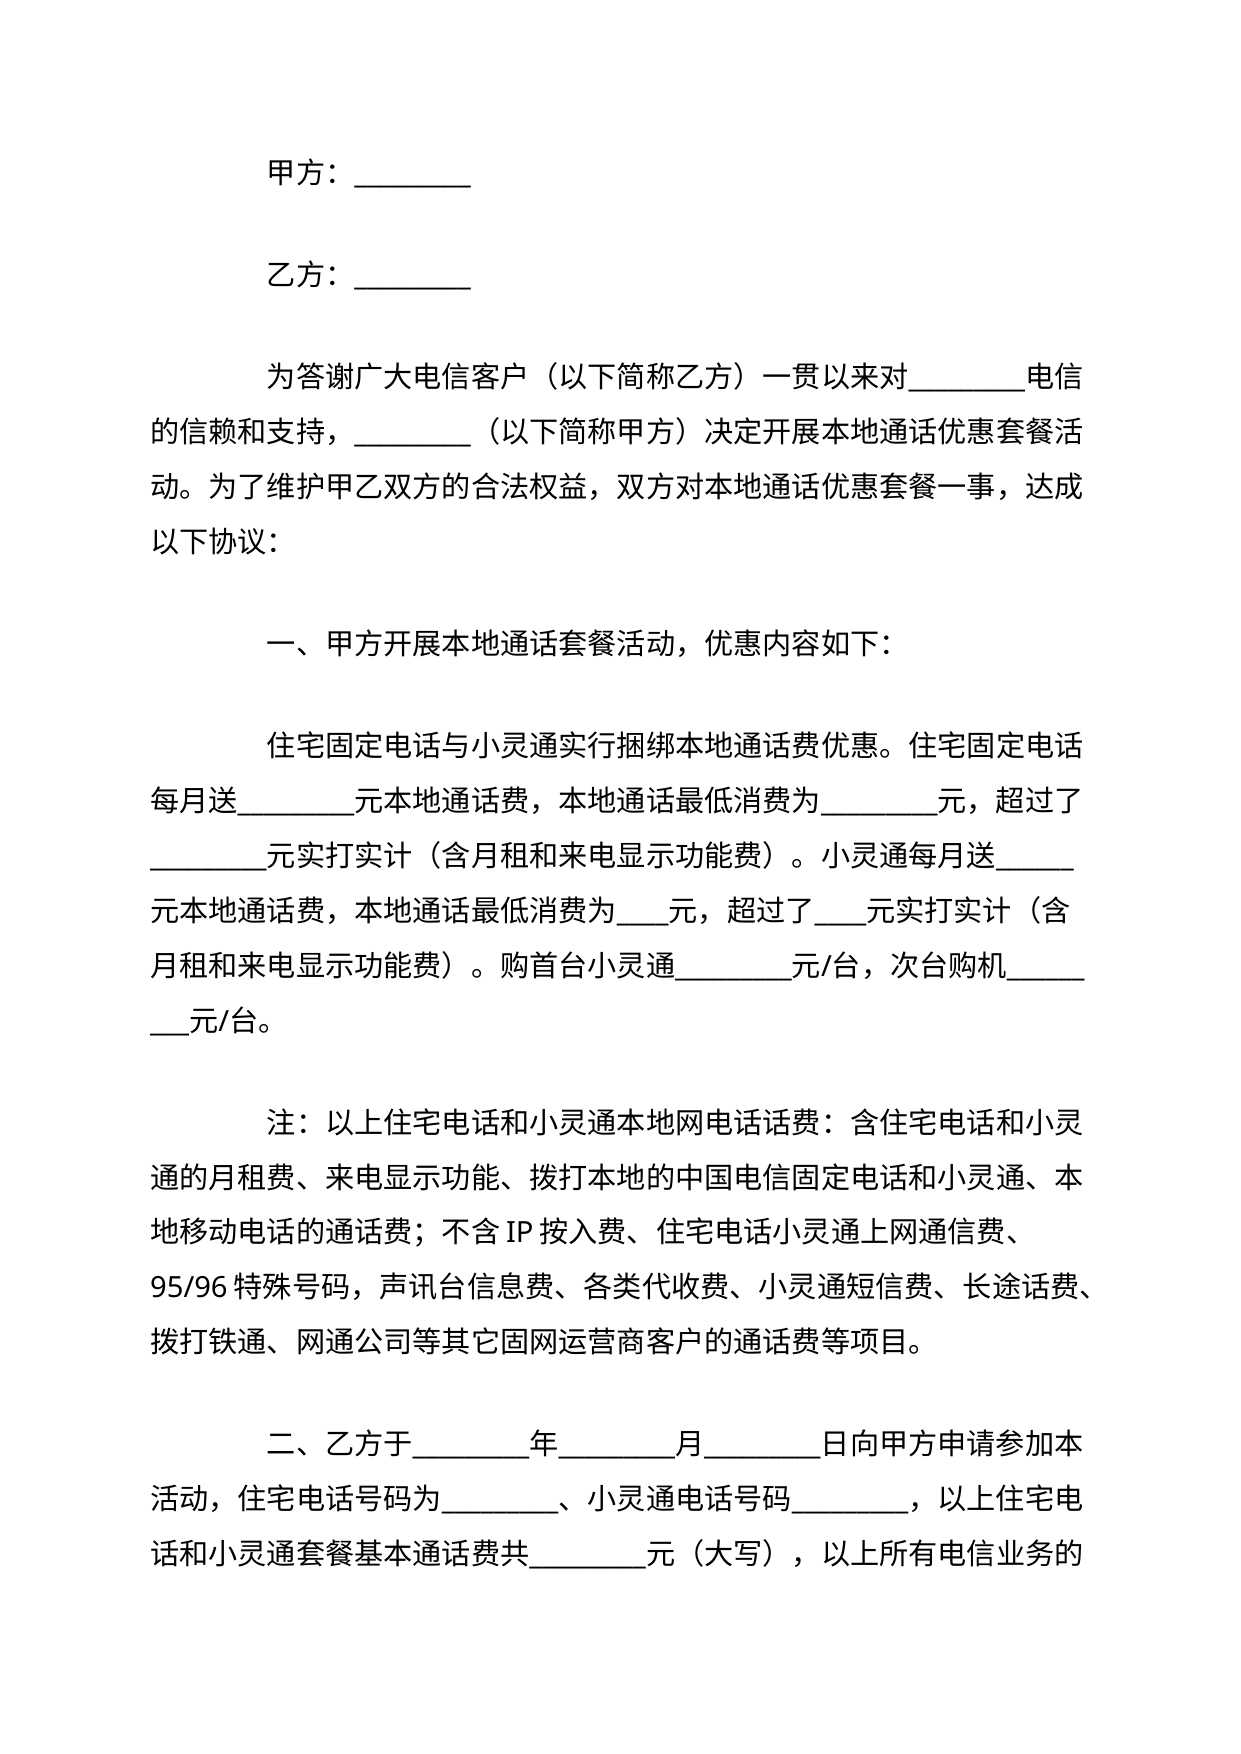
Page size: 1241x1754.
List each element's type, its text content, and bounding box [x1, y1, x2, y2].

text 住宅固定电话与小灵通实行捆绑本地通话费优惠。住宅固定电话每月送_________元本地通话费，本地通话最低消费为_________元，超过了_________元实打实计（含月租和来电显示功能费）。小灵通每月送______元本地通话费，本地通话最低消费为____元，超过了____元实打实计（含月租和来电显示功能费）。购首台小灵通_________元/台，次台购机_________元/台。 [150, 722, 1090, 1040]
text 注：以上住宅电话和小灵通本地网电话话费：含住宅电话和小灵通的月租费、来电显示功能、拨打本地的中国电信固定电话和小灵通、本地移动电话的通话费；不含IP按入费、住宅电话小灵通上网通信费、95/96特殊号码，声讯台信息费、各类代收费、小灵通短信费、长途话费、拨打铁通、网通公司等其它固网运营商客户的通话费等项目。 [150, 1099, 1090, 1361]
text 乙方：_________ [150, 252, 1090, 294]
text 甲方：_________ [150, 150, 1090, 192]
text 为答谢广大电信客户（以下简称乙方）一贯以来对_________电信的信赖和支持，_________（以下简称甲方）决定开展本地通话优惠套餐活动。为了维护甲乙双方的合法权益，双方对本地通话优惠套餐一事，达成以下协议： [150, 354, 1090, 561]
text 一、甲方开展本地通话套餐活动，优惠内容如下： [150, 621, 1090, 663]
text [150, 1421, 1090, 1573]
